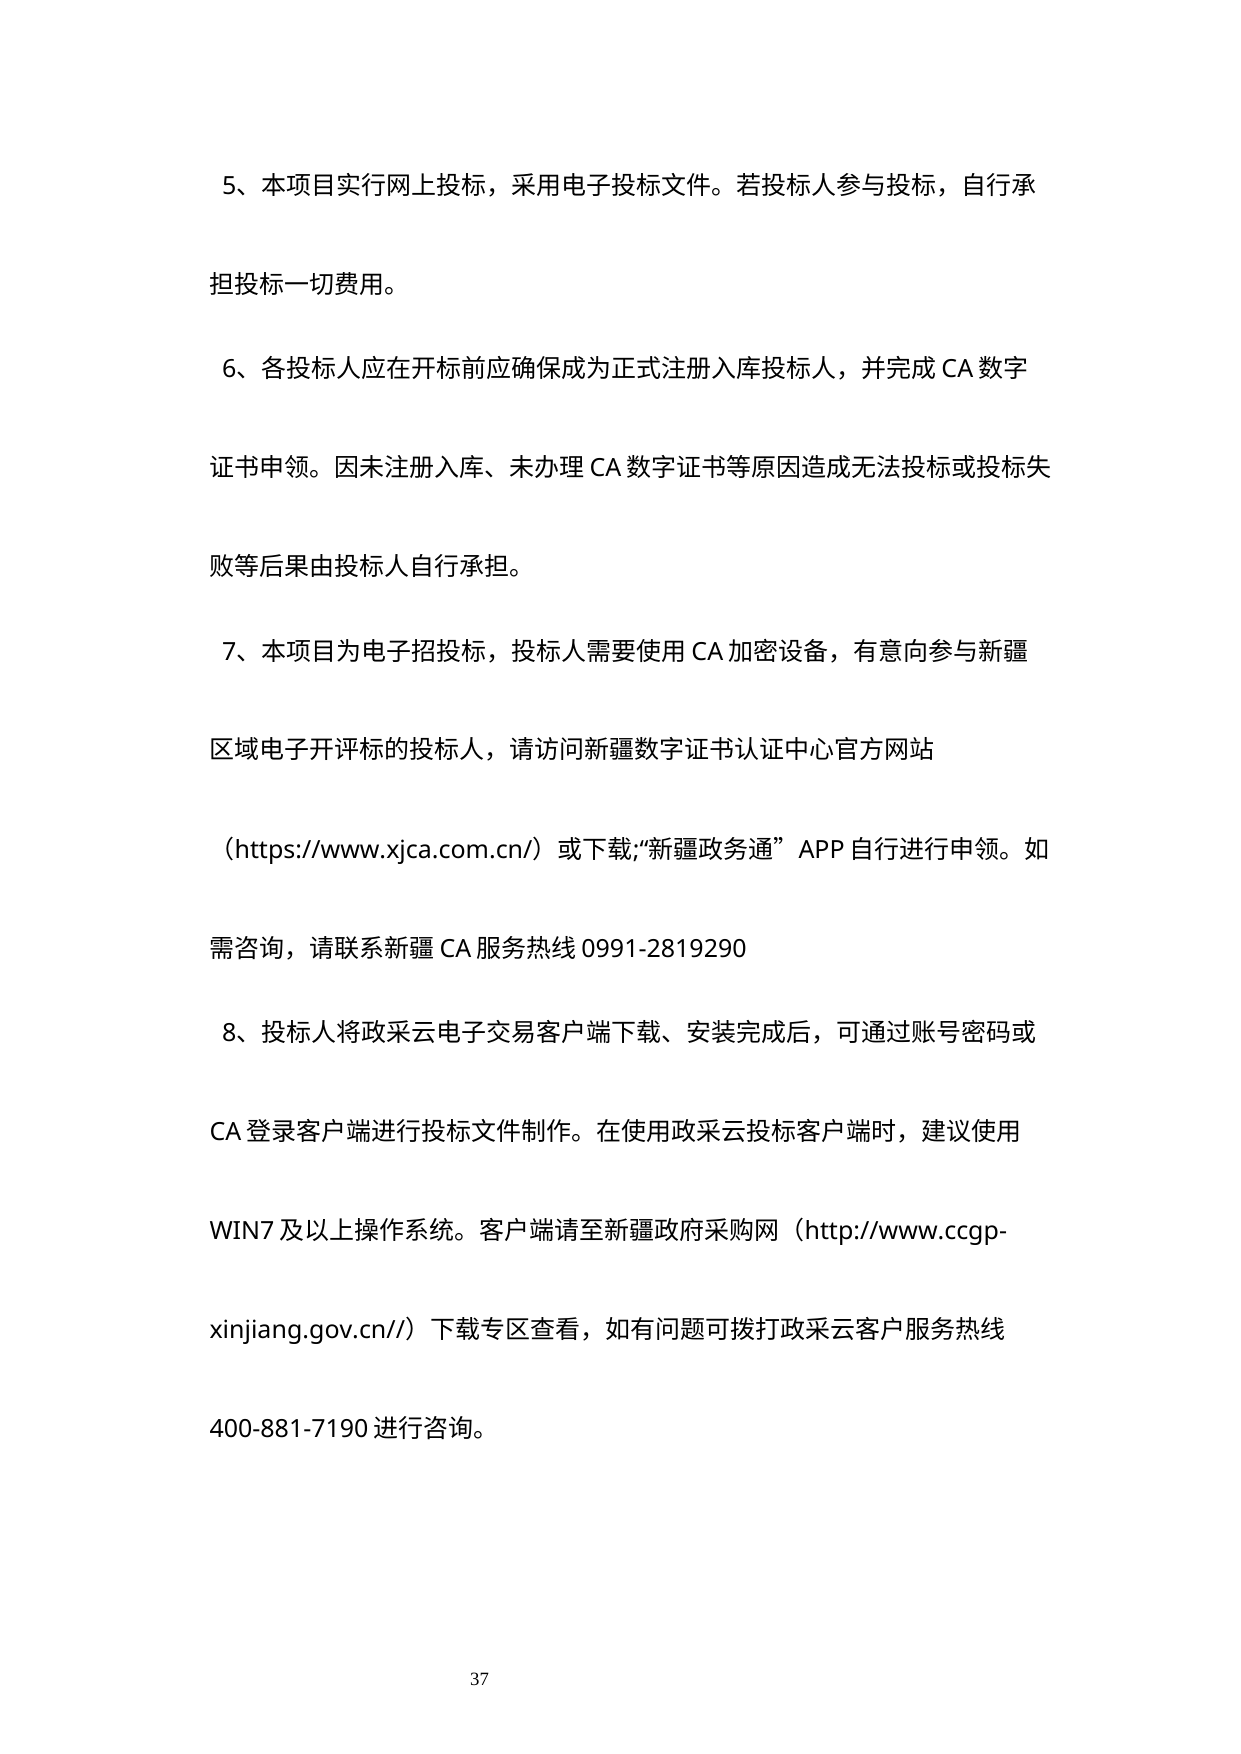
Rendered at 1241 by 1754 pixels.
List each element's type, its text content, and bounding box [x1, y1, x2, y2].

text 6、各投标人应在开标前应确保成为正式注册入库投标人，并完成CA数字证书申领。因未注册入库、未办理CA数字证书等原因造成无法投标或投标失败等后果由投标人自行承担。 [209, 334, 1053, 598]
text 8、投标人将政采云电子交易客户端下载、安装完成后，可通过账号密码或CA登录客户端进行投标文件制作。在使用政采云投标客户端时，建议使用WIN7及以上操作系统。客户端请至新疆政府采购网（http://www.ccgp-xinjiang.gov.cn//）下载专区查看，如有问题可拨打政采云客户服务热线400-881-7190进行咨询。 [209, 997, 1053, 1460]
text 7、本项目为电子招投标，投标人需要使用CA加密设备，有意向参与新疆区域电子开评标的投标人，请访问新疆数字证书认证中心官方网站（https://www.xjca.com.cn/）或下载;“新疆政务通”APP自行进行申领。如需咨询，请联系新疆CA服务热线0991-2819290 [209, 616, 1053, 979]
text 5、本项目实行网上投标，采用电子投标文件。若投标人参与投标，自行承担投标一切费用。 [209, 151, 1053, 316]
